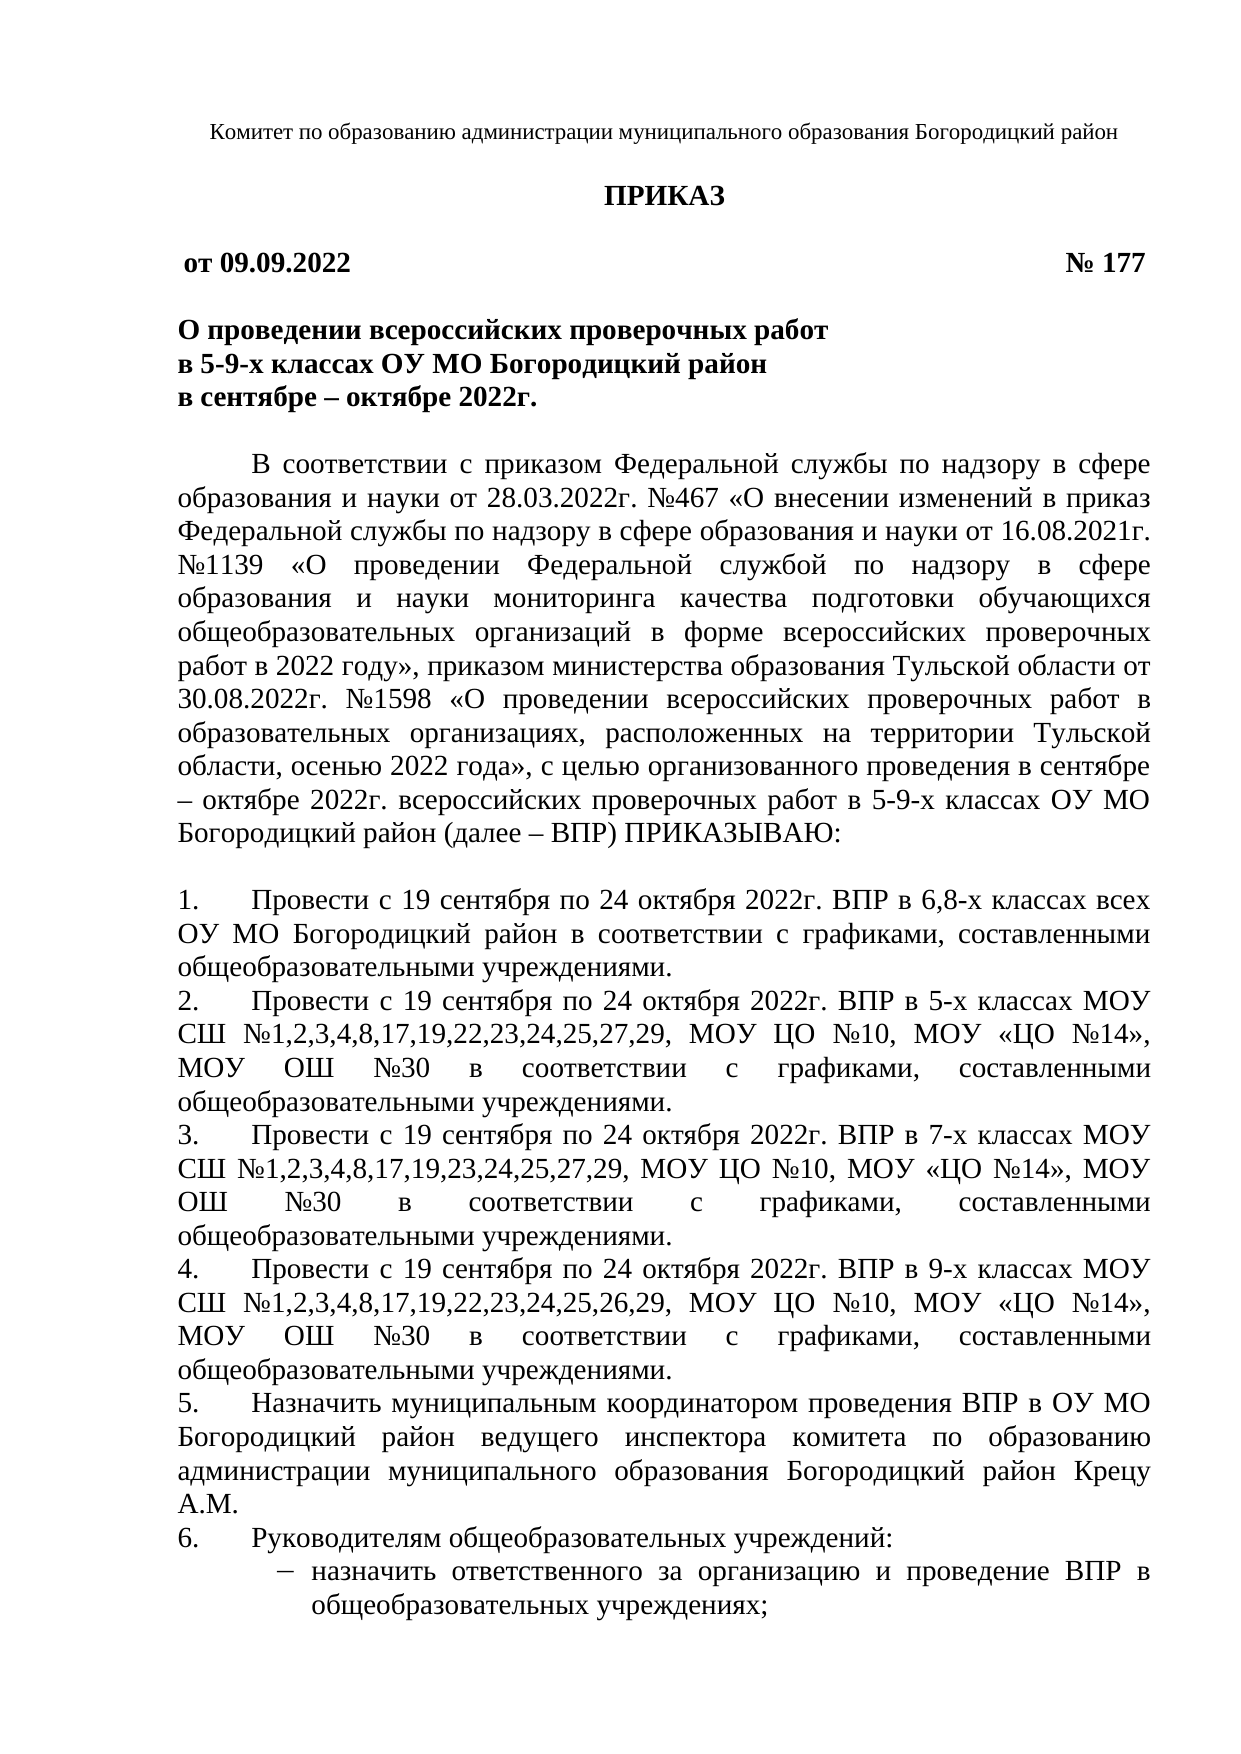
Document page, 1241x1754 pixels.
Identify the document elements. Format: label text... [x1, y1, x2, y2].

list назначить ответственного за организацию и проведение ВПР в общеобразовательных учреждениях; [274, 1553, 1152, 1620]
text в сентябре – октябре 2022г. [177, 379, 1152, 413]
text Комитет по образованию администрации муниципального образования Богородицкий район [177, 118, 1152, 144]
text ПРИКАЗ [177, 178, 1152, 212]
list Провести с 19 сентября по 24 октября 2022г. ВПР в 5-х классах МОУ СШ №1,2,3,4,8,17,19,22,23,24,25,27,29, МОУ ЦО №10, МОУ «ЦО №14», МОУ ОШ №30 в соответствии с графиками, составленными общеобразовательными учреждениями. [177, 983, 1152, 1117]
list Провести с 19 сентября по 24 октября 2022г. ВПР в 9-х классах МОУ СШ №1,2,3,4,8,17,19,22,23,24,25,26,29, МОУ ЦО №10, МОУ «ЦО №14», МОУ ОШ №30 в соответствии с графиками, составленными общеобразовательными учреждениями. [177, 1251, 1152, 1386]
list Провести с 19 сентября по 24 октября 2022г. ВПР в 7-х классах МОУ СШ №1,2,3,4,8,17,19,23,24,25,27,29, МОУ ЦО №10, МОУ «ЦО №14», МОУ ОШ №30 в соответствии с графиками, составленными общеобразовательными учреждениями. [177, 1117, 1152, 1251]
text В соответствии с приказом Федеральной службы по надзору в сфере образования и науки от 28.03.2022г. №467 «О внесении изменений в приказ Федеральной службы по надзору в сфере образования и науки от 16.08.2021г. №1139 «О проведении Федеральной службой по надзору в сфере образования и науки мониторинга качества подготовки обучающихся общеобразовательных организаций в форме всероссийских проверочных работ в 2022 году», приказом министерства образования Тульской области от 30.08.2022г. №1598 «О проведении всероссийских проверочных работ в образовательных организациях, расположенных на территории Тульской области, осенью 2022 года», с целью организованного проведения в сентябре – октябре 2022г. всероссийских проверочных работ в 5-9-х классах ОУ МО Богородицкий район (далее – ВПР) ПРИКАЗЫВАЮ: [177, 446, 1152, 849]
list Руководителям общеобразовательных учреждений: [177, 1520, 1152, 1553]
list Провести с 19 сентября по 24 октября 2022г. ВПР в 6,8-х классах всех ОУ МО Богородицкий район в соответствии с графиками, составленными общеобразовательными учреждениями. [177, 882, 1152, 983]
text в 5-9-х классах ОУ МО Богородицкий район [177, 346, 1152, 379]
list Назначить муниципальным координатором проведения ВПР в ОУ МО Богородицкий район ведущего инспектора комитета по образованию администрации муниципального образования Богородицкий район Крецу А.М. [177, 1386, 1152, 1520]
text О проведении всероссийских проверочных работ [177, 312, 1152, 346]
text от 09.09.2022 № 177 [177, 245, 1152, 279]
